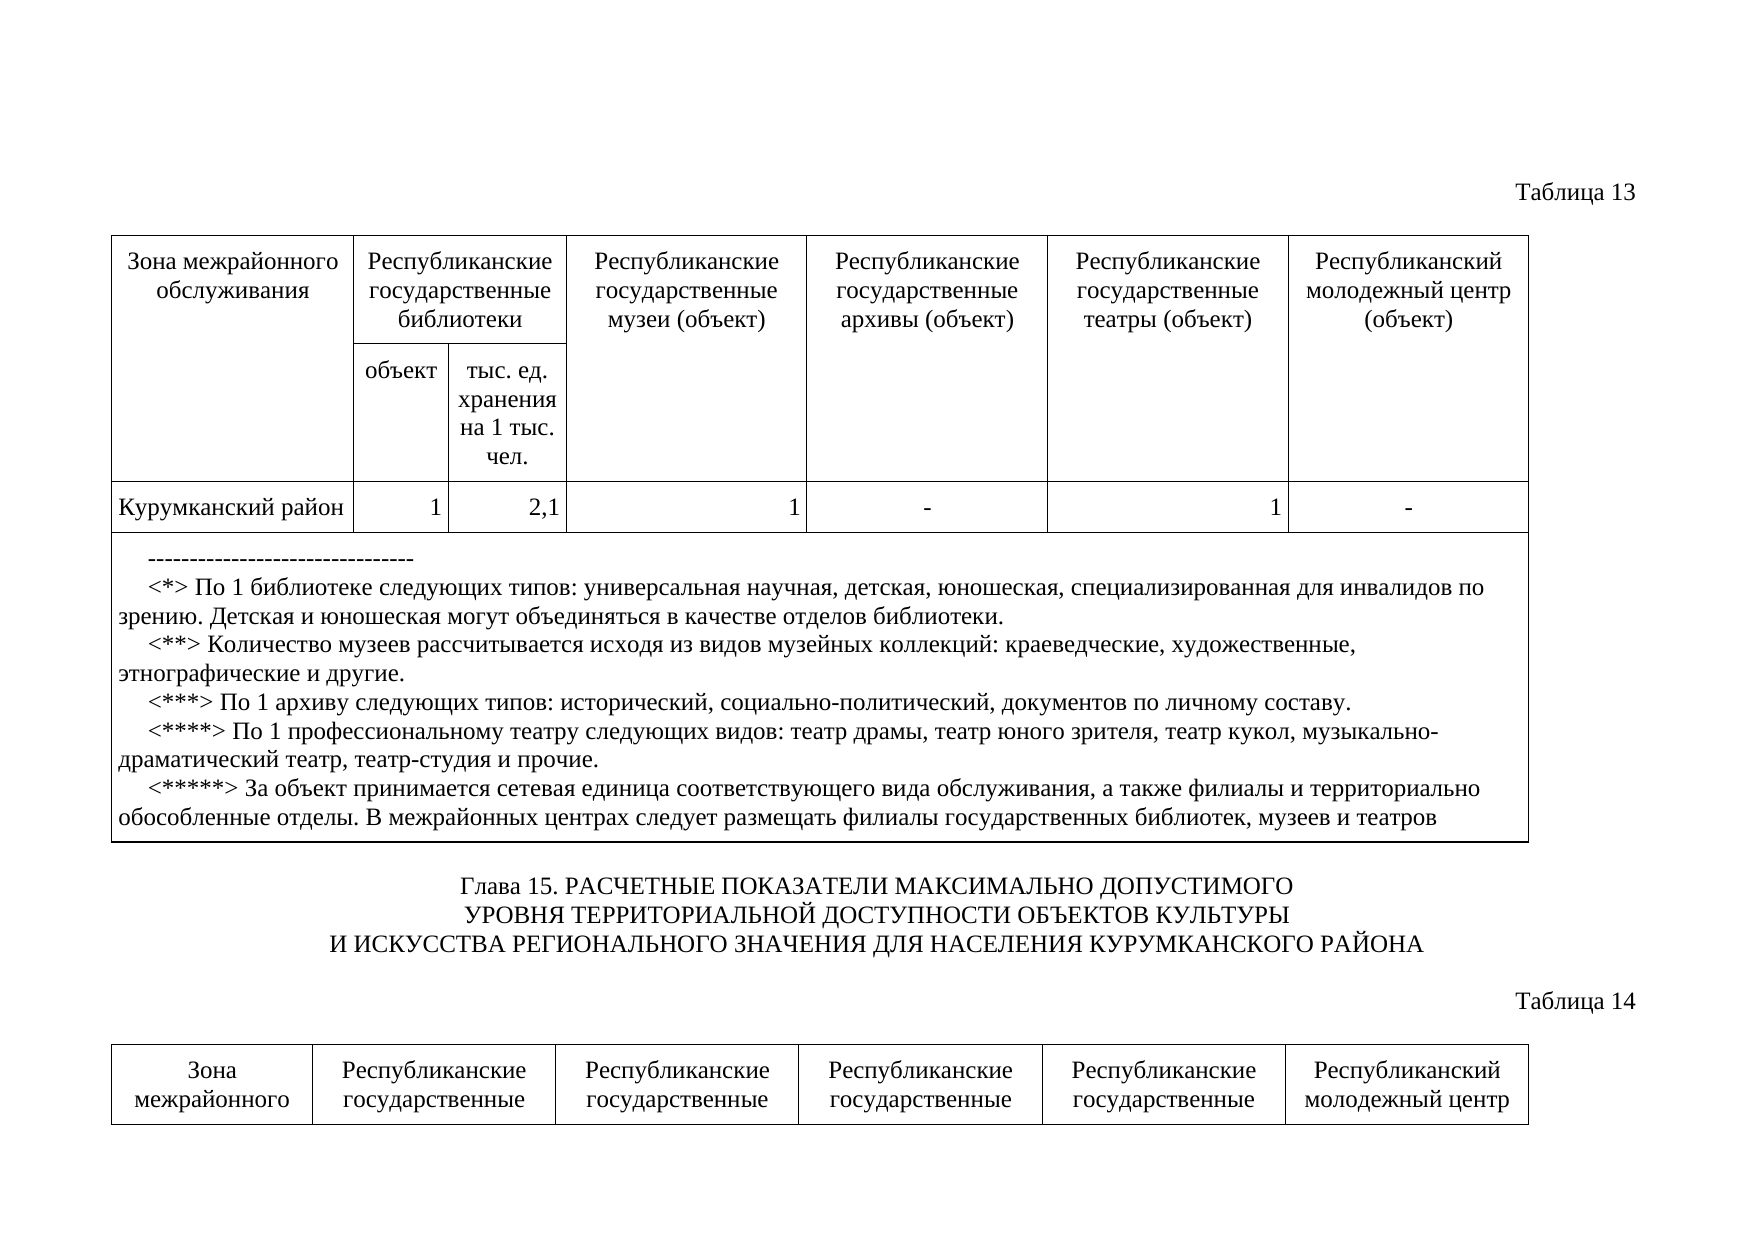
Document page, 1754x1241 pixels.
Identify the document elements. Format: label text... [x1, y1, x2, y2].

text Глава 15. РАСЧЕТНЫЕ ПОКАЗАТЕЛИ МАКСИМАЛЬНО ДОПУСТИМОГО [118, 871, 1636, 900]
table_cell 1 [354, 482, 448, 532]
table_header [313, 1045, 555, 1123]
table_header Республиканские государственные библиотеки [354, 236, 566, 343]
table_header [112, 1045, 312, 1123]
table_header Республиканские государственные музеи (объект) [567, 236, 806, 481]
table_cell - [807, 482, 1047, 532]
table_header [1043, 1045, 1285, 1123]
table_cell объект [354, 344, 448, 481]
text Таблица 14 [118, 986, 1636, 1015]
table_cell тыс. ед. хранения на 1 тыс. чел. [449, 344, 566, 481]
table_header Республиканские государственные архивы (объект) [807, 236, 1047, 481]
text И ИСКУССТВА РЕГИОНАЛЬНОГО ЗНАЧЕНИЯ ДЛЯ НАСЕЛЕНИЯ КУРУМКАНСКОГО РАЙОНА [118, 929, 1636, 957]
table_cell -------------------------------- <*> По 1 библиотеке следующих типов: универсальная научная, детская, юношеская, специализированная для инвалидов по зрению. Детская и юношеская могут объединяться в качестве отделов библиотеки. <**> Количество музеев рассчитывается исходя из видов музейных коллекций: краеведческие, художественные, этнографические и другие. <***> По 1 архиву следующих типов: исторический, социально-политический, документов по личному составу. <****> По 1 профессиональному театру следующих видов: театр драмы, театр юного зрителя, театр кукол, музыкально-драматический театр, театр-студия и прочие. <*****> За объект принимается сетевая единица соответствующего вида обслуживания, а также филиалы и территориально обособленные отделы. В межрайонных центрах следует размещать филиалы государственных библиотек, музеев и театров [112, 533, 1528, 841]
table_cell 1 [1048, 482, 1288, 532]
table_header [799, 1045, 1042, 1123]
table_cell 1 [567, 482, 806, 532]
table_header Зона межрайонного обслуживания [112, 236, 353, 481]
table_cell 2,1 [449, 482, 566, 532]
table_header Республиканский молодежный центр (объект) [1289, 236, 1528, 481]
text УРОВНЯ ТЕРРИТОРИАЛЬНОЙ ДОСТУПНОСТИ ОБЪЕКТОВ КУЛЬТУРЫ [118, 900, 1636, 929]
table_header Республиканские государственные театры (объект) [1048, 236, 1288, 481]
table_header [1286, 1045, 1528, 1123]
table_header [556, 1045, 798, 1123]
text Таблица 13 [118, 177, 1636, 206]
table_cell Курумканский район [112, 482, 353, 532]
table_cell - [1289, 482, 1528, 532]
